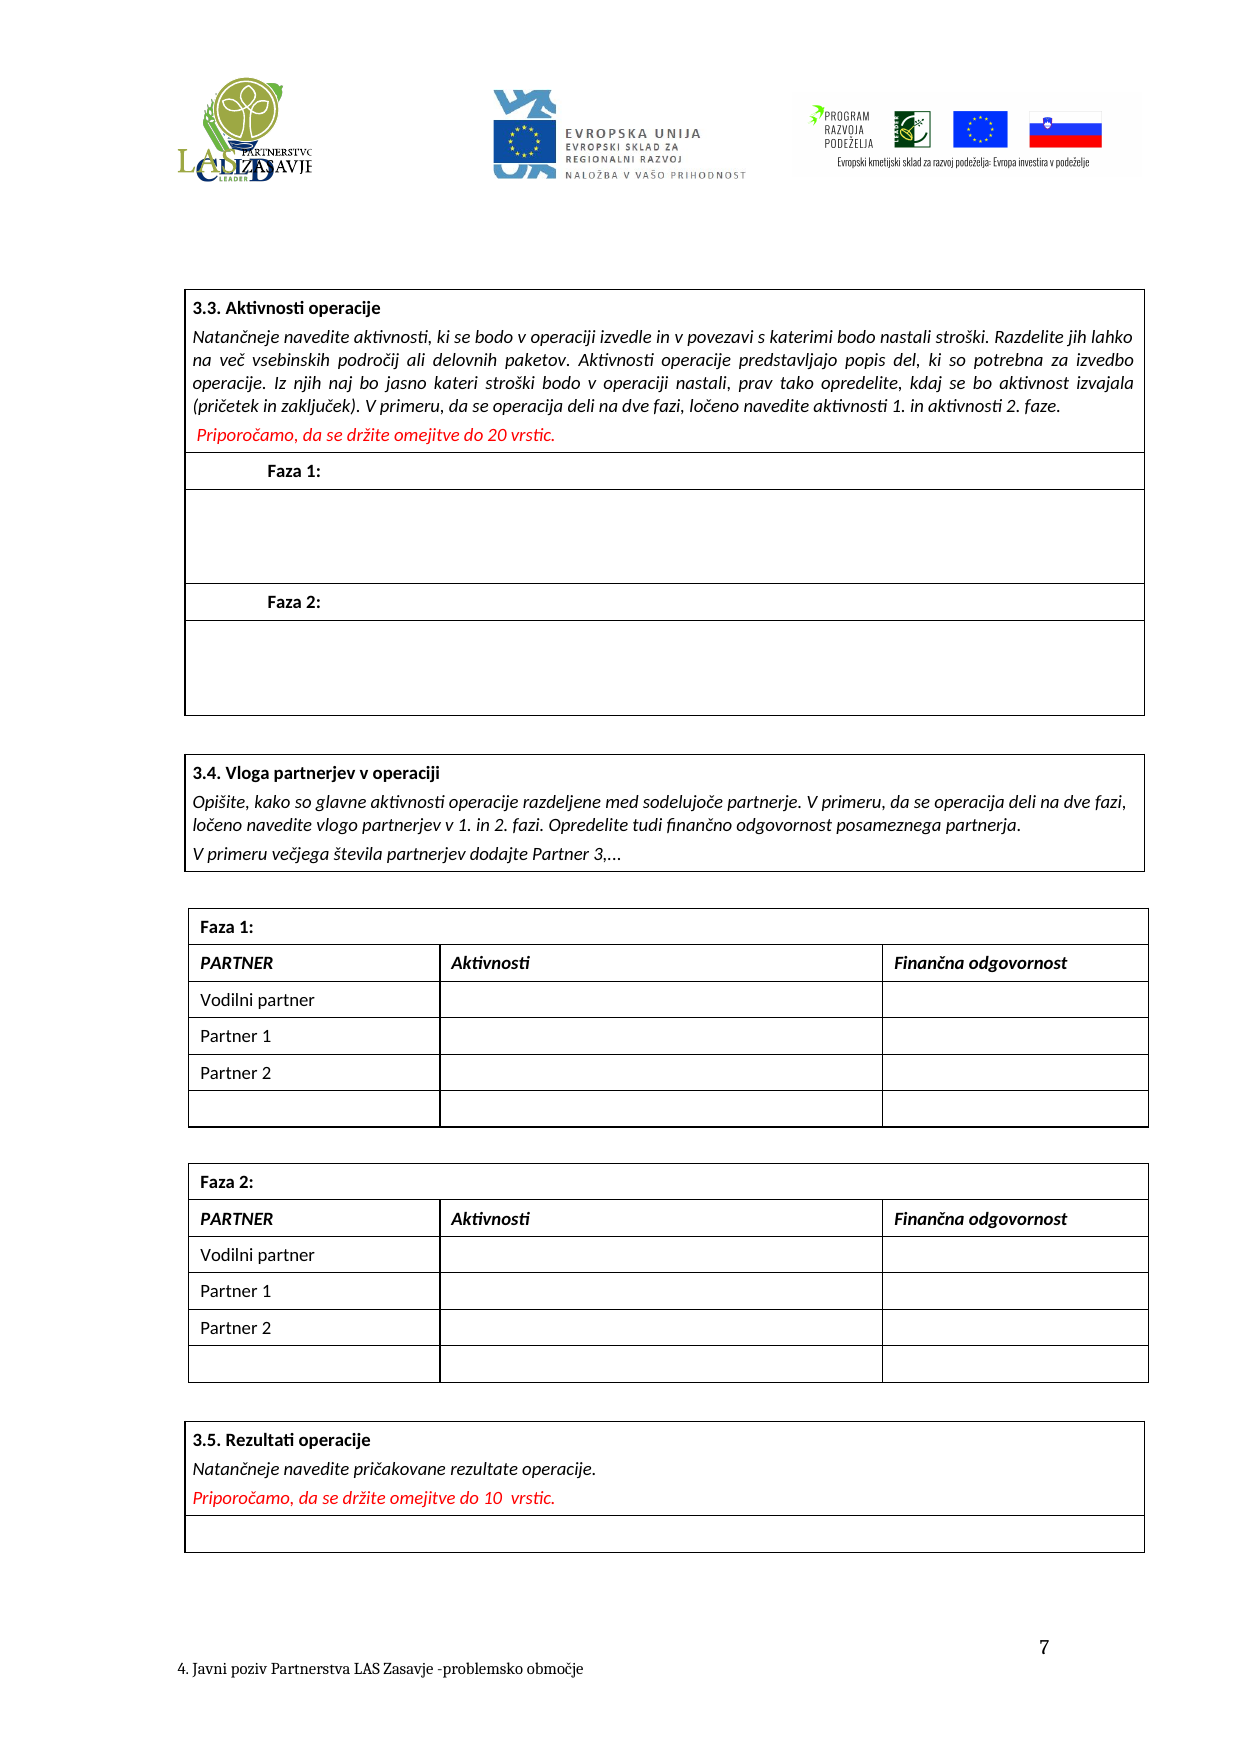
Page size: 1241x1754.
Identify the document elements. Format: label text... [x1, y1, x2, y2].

picture [177, 75, 293, 201]
table_cell [441, 1273, 882, 1309]
table_cell [883, 1273, 1148, 1309]
table_cell [883, 1310, 1148, 1345]
table_cell Finančna odgovornost [883, 945, 1148, 981]
table_cell Finančna odgovornost [883, 1200, 1148, 1236]
table_header 3.4. Vloga partnerjev v operaciji Opišite, kako so glavne aktivnosti operacije razdeljene med sodelujoče partnerje. V primeru, da se operacija deli na dve fazi, ločeno navedite vlogo partnerjev v 1. in 2. fazi. Opredelite tudi finančno odgovornost posameznega partnerja. V primeru večjega števila partnerjev dodajte Partner 3,... [186, 755, 1144, 871]
table_cell [883, 1237, 1148, 1272]
table_cell PARTNER [189, 1200, 439, 1236]
table_cell [883, 1091, 1148, 1126]
table_cell [189, 1091, 439, 1126]
table_cell [441, 1237, 882, 1272]
table_cell Partner 1 [189, 1273, 439, 1309]
table_cell Aktivnosti [441, 945, 882, 981]
table_cell Vodilni partner [189, 1237, 439, 1272]
table_header Faza 2: [189, 1164, 1148, 1199]
picture [493, 89, 747, 179]
table_cell [883, 1018, 1148, 1053]
table_header Faza 1: [189, 909, 1148, 944]
table_cell Faza 2: [186, 584, 1144, 620]
table_cell [189, 1346, 439, 1382]
table_cell [441, 982, 882, 1017]
table_header 3.5. Rezultati operacije Natančneje navedite pričakovane rezultate operacije. Priporočamo, da se držite omejitve do 10 vrstic. [186, 1422, 1144, 1515]
table_cell [441, 1091, 882, 1126]
table_cell Partner 1 [189, 1018, 439, 1053]
table_cell [441, 1346, 882, 1382]
table_cell [883, 982, 1148, 1017]
table_cell Aktivnosti [441, 1200, 882, 1236]
picture [792, 92, 1142, 177]
table_cell [441, 1310, 882, 1345]
table_cell [883, 1346, 1148, 1382]
table_cell Faza 1: [186, 453, 1144, 488]
table_header 3.3. Aktivnosti operacije Natančneje navedite aktivnosti, ki se bodo v operaciji izvedle in v povezavi s katerimi bodo nastali stroški. Razdelite jih lahko na več vsebinskih področij ali delovnih paketov. Aktivnosti operacije predstavljajo popis del, ki so potrebna za izvedbo operacije. Iz njih naj bo jasno kateri stroški bodo v operaciji nastali, prav tako opredelite, kdaj se bo aktivnost izvajala (pričetek in zaključek). V primeru, da se operacija deli na dve fazi, ločeno navedite aktivnosti 1. in aktivnosti 2. faze. Priporočamo, da se držite omejitve do 20 vrstic. [186, 290, 1144, 452]
table_cell [883, 1055, 1148, 1090]
table_cell Vodilni partner [189, 982, 439, 1017]
table_cell Partner 2 [189, 1055, 439, 1090]
table_cell [186, 621, 1144, 714]
table_cell [186, 490, 1144, 583]
table_cell [186, 1516, 1144, 1552]
table_cell PARTNER [189, 945, 439, 981]
table_cell [441, 1018, 882, 1053]
table_cell [441, 1055, 882, 1090]
table_cell Partner 2 [189, 1310, 439, 1345]
